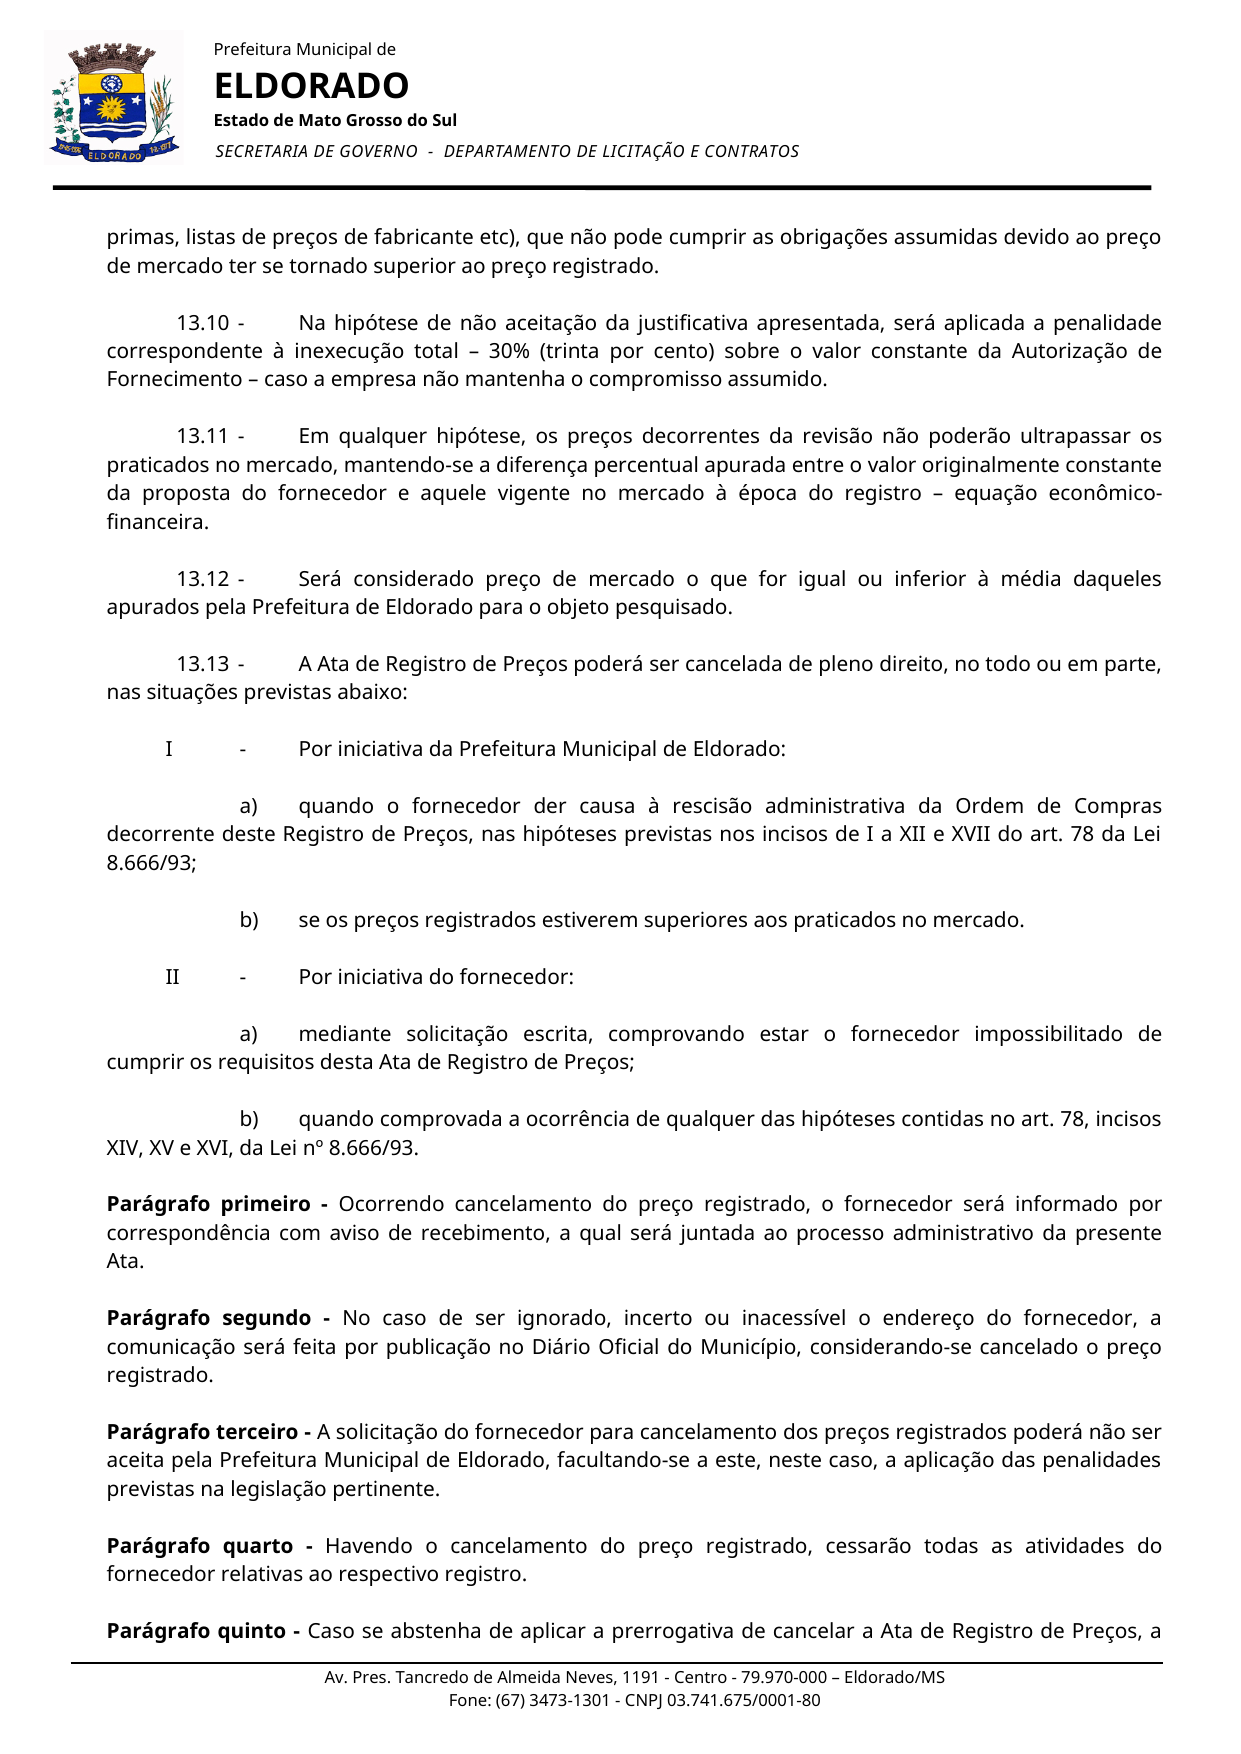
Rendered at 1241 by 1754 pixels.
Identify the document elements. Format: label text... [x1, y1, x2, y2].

text 13.12 - Será considerado preço de mercado o que for igual ou inferior à média daqueles apurados pela Prefeitura de Eldorado para o objeto pesquisado. [106, 564, 1163, 621]
text I - Por iniciativa da Prefeitura Municipal de Eldorado: [106, 734, 1163, 763]
text a) quando o fornecedor der causa à rescisão administrativa da Ordem de Compras decorrente deste Registro de Preços, nas hipóteses previstas nos incisos de I a XII e XVII do art. 78 da Lei 8.666/93; [106, 791, 1163, 876]
text b) se os preços registrados estiverem superiores aos praticados no mercado. [106, 905, 1163, 933]
picture [43, 30, 184, 165]
text Parágrafo segundo - No caso de ser ignorado, incerto ou inacessível o endereço do fornecedor, a comunicação será feita por publicação no Diário Oficial do Município, considerando-se cancelado o preço registrado. [106, 1303, 1163, 1389]
text 13.10 - Na hipótese de não aceitação da justificativa apresentada, será aplicada a penalidade correspondente à inexecução total – 30% (trinta por cento) sobre o valor constante da Autorização de Fornecimento – caso a empresa não mantenha o compromisso assumido. [106, 308, 1163, 393]
text Parágrafo quarto - Havendo o cancelamento do preço registrado, cessarão todas as atividades do fornecedor relativas ao respectivo registro. [106, 1531, 1163, 1588]
text 13.11 - Em qualquer hipótese, os preços decorrentes da revisão não poderão ultrapassar os praticados no mercado, mantendo-se a diferença percentual apurada entre o valor originalmente constante da proposta do fornecedor e aquele vigente no mercado à época do registro – equação econômico-financeira. [106, 421, 1163, 535]
text a) mediante solicitação escrita, comprovando estar o fornecedor impossibilitado de cumprir os requisitos desta Ata de Registro de Preços; [106, 1019, 1163, 1076]
text II - Por iniciativa do fornecedor: [106, 962, 1163, 990]
text b) quando comprovada a ocorrência de qualquer das hipóteses contidas no art. 78, incisos XIV, XV e XVI, da Lei nº 8.666/93. [106, 1104, 1163, 1161]
text Parágrafo primeiro - Ocorrendo cancelamento do preço registrado, o fornecedor será informado por correspondência com aviso de recebimento, a qual será juntada ao processo administrativo da presente Ata. [106, 1189, 1163, 1275]
text Parágrafo terceiro - A solicitação do fornecedor para cancelamento dos preços registrados poderá não ser aceita pela Prefeitura Municipal de Eldorado, facultando-se a este, neste caso, a aplicação das penalidades previstas na legislação pertinente. [106, 1417, 1163, 1502]
text 13.13 - A Ata de Registro de Preços poderá ser cancelada de pleno direito, no todo ou em parte, nas situações previstas abaixo: [106, 649, 1163, 706]
